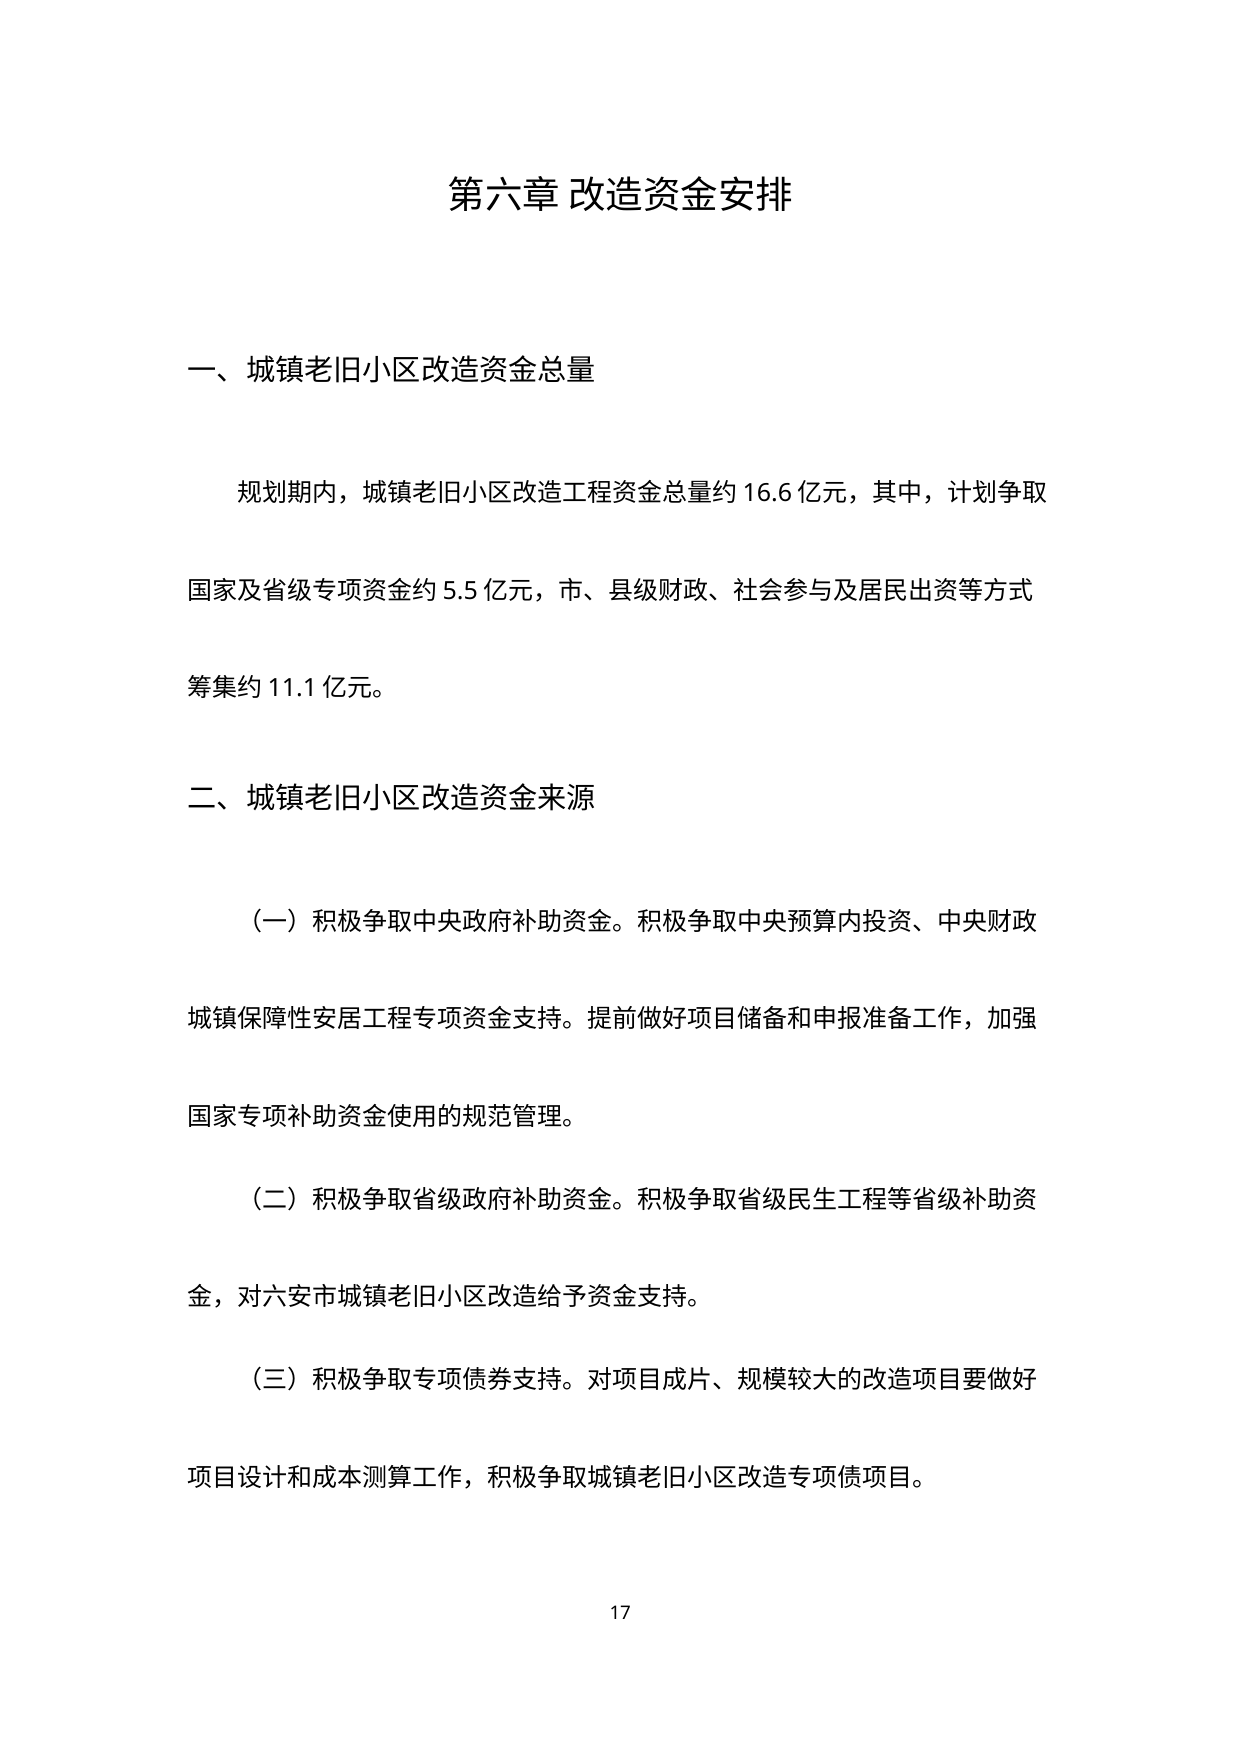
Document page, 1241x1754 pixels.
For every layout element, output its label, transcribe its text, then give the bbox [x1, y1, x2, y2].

subtitle 二、城镇老旧小区改造资金来源 [187, 764, 1053, 829]
subtitle 第六章 改造资金安排 [187, 160, 1053, 225]
text 规划期内，城镇老旧小区改造工程资金总量约16.6亿元，其中，计划争取国家及省级专项资金约5.5亿元，市、县级财政、社会参与及居民出资等方式筹集约11.1亿元。 [187, 458, 1053, 718]
text （二）积极争取省级政府补助资金。积极争取省级民生工程等省级补助资金，对六安市城镇老旧小区改造给予资金支持。 [187, 1165, 1053, 1327]
subtitle 一、城镇老旧小区改造资金总量 [187, 336, 1053, 401]
text （一）积极争取中央政府补助资金。积极争取中央预算内投资、中央财政城镇保障性安居工程专项资金支持。提前做好项目储备和申报准备工作，加强国家专项补助资金使用的规范管理。 [187, 887, 1053, 1147]
text （三）积极争取专项债券支持。对项目成片、规模较大的改造项目要做好项目设计和成本测算工作，积极争取城镇老旧小区改造专项债项目。 [187, 1345, 1053, 1508]
